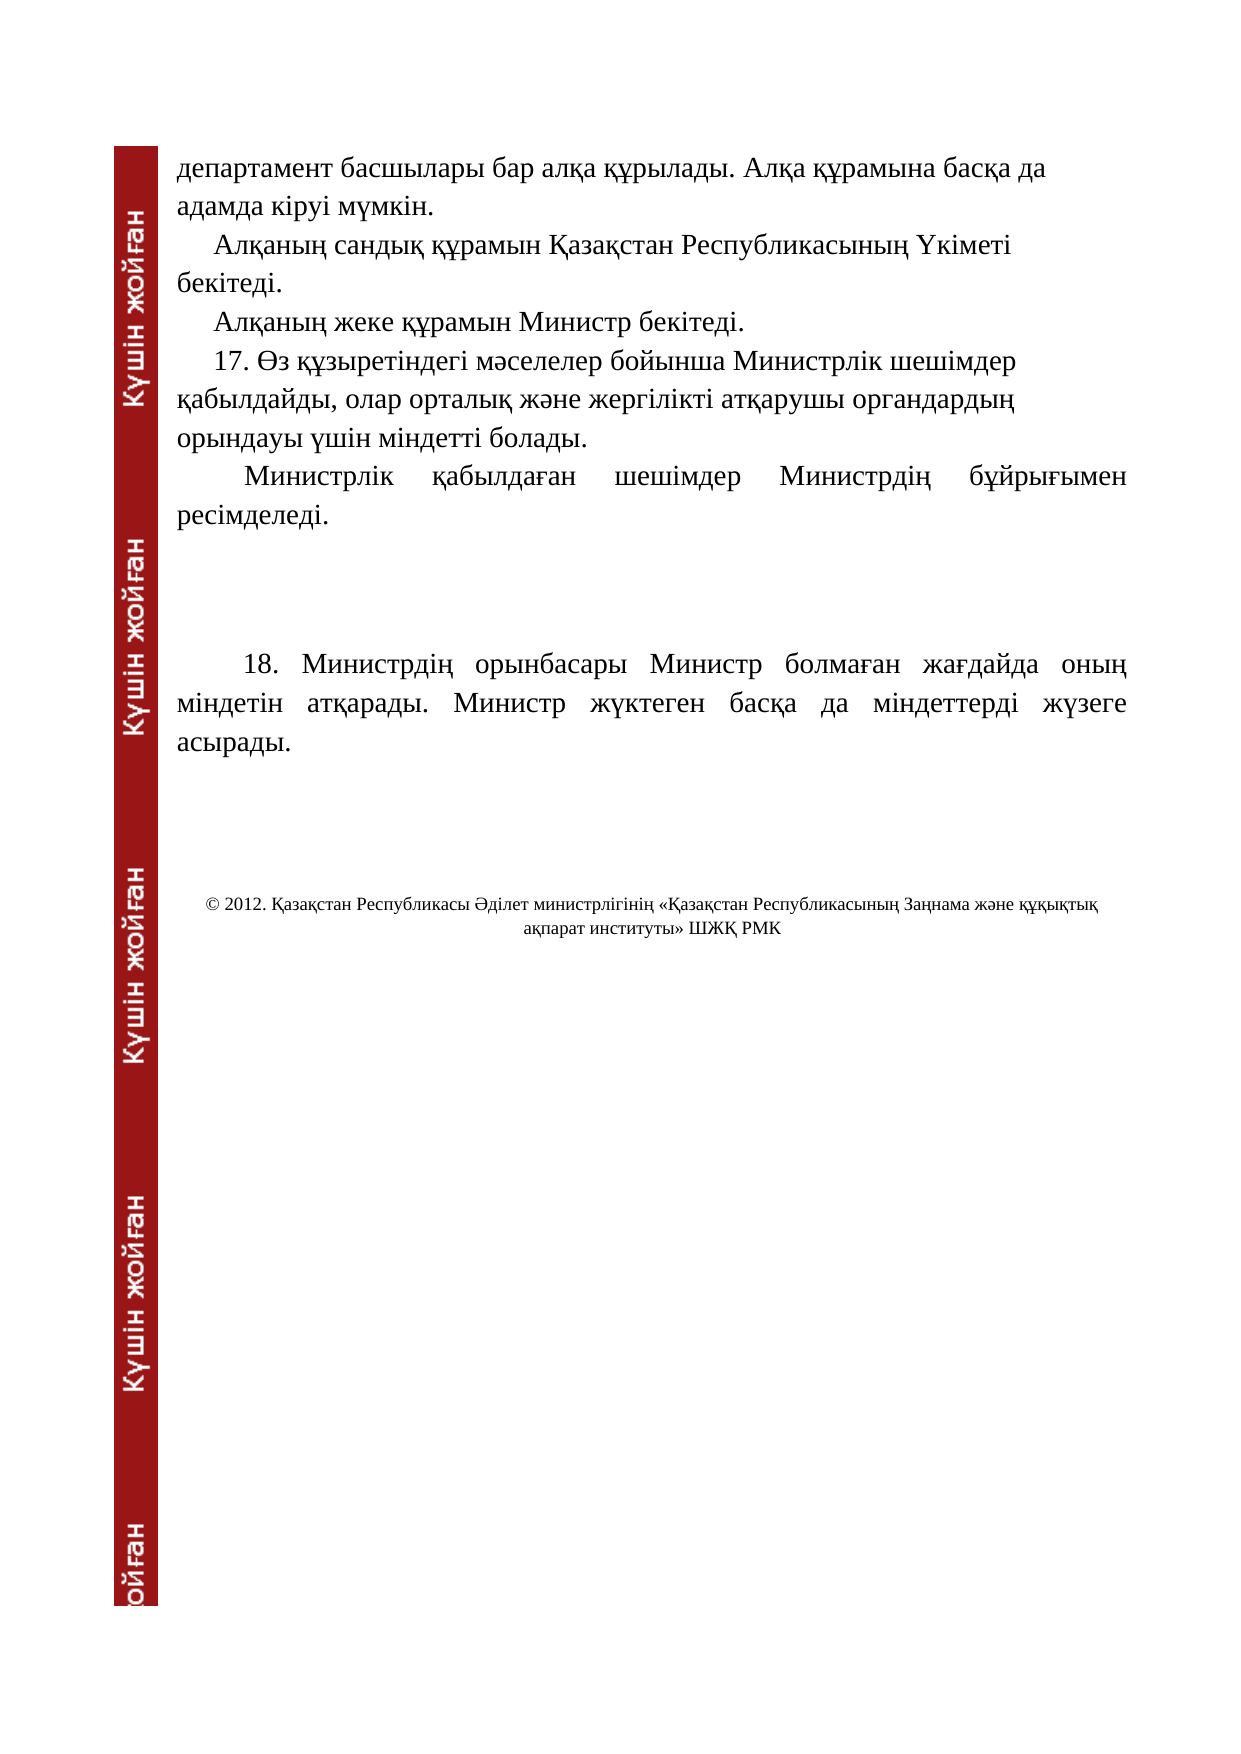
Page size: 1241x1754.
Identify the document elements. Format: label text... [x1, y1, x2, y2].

picture [114, 146, 158, 150]
text © 2012. Қазақстан Республикасы Әділет министрлігінің «Қазақстан Республикасының Заңнама және құқықтық ақпарат институты» ШЖҚ РМК [112, 892, 1128, 939]
picture [114, 415, 158, 420]
text орындауы үшiн мiндеттi болады. [112, 420, 1128, 453]
picture [114, 222, 158, 227]
picture [114, 261, 158, 266]
picture [114, 338, 158, 343]
text Алқаның сандық құрамын Қазақстан Республикасының Үкiметi [112, 227, 1128, 261]
text Алқаның жеке құрамын Министр бекiтедi. [112, 304, 1128, 338]
picture [114, 376, 158, 381]
text Министрлiк қабылдаған шешiмдер Министрдiң бұйрығымен ресiмделедi. [112, 458, 1128, 530]
text бекiтедi. [112, 266, 1128, 299]
picture [114, 453, 158, 458]
text 17. Өз құзыретiндегi мәселелер бойынша Министрлiк шешiмдер [112, 343, 1128, 376]
picture [114, 939, 158, 1606]
picture [114, 796, 158, 892]
picture [114, 530, 158, 608]
text қабылдайды, олар орталық және жергiлiктi атқарушы органдардың [112, 381, 1128, 415]
text адамда кiруi мүмкiн. [112, 188, 1128, 222]
picture [114, 183, 158, 188]
text 18. Министрдiң орынбасары Министр болмаған жағдайда оның мiндетiн атқарады. Министр жүктеген басқа да мiндеттердi жүзеге асырады. [112, 608, 1128, 796]
picture [114, 299, 158, 304]
text департамент басшылары бар алқа құрылады. Алқа құрамына басқа да [112, 150, 1128, 183]
